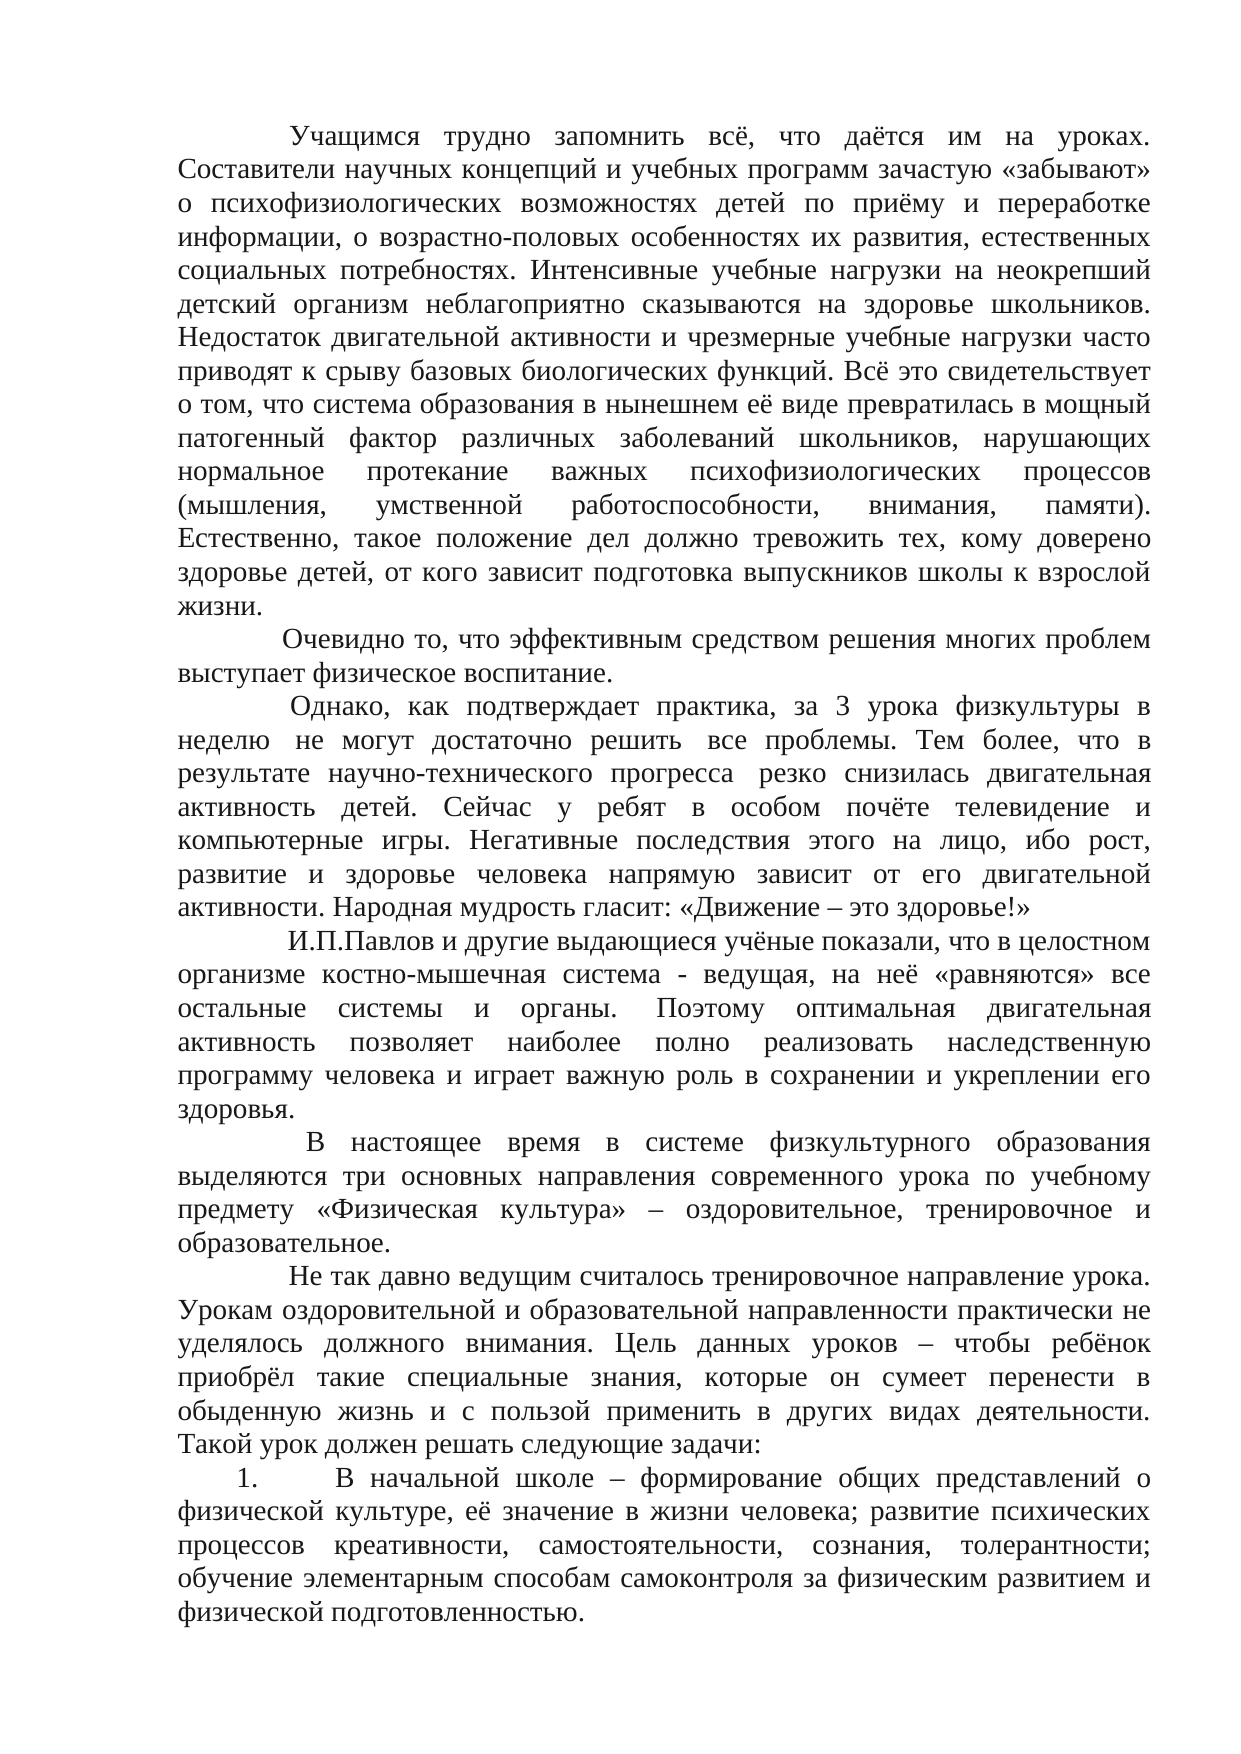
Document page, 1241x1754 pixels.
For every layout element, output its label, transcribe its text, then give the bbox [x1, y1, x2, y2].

text Учащимся трудно запомнить всё, что даётся им на уроках. Составители научных концепций и учебных программ зачастую «забывают» о психофизиологических возможностях детей по приёму и переработке информации, о возрастно-половых особенностях их развития, естественных социальных потребностях. Интенсивные учебные нагрузки на неокрепший детский организм неблагоприятно сказываются на здоровье школьников. Недостаток двигательной активности и чрезмерные учебные нагрузки часто приводят к срыву базовых биологических функций. Всё это свидетельствует о том, что система образования в нынешнем её виде превратилась в мощный патогенный фактор различных заболеваний школьников, нарушающих нормальное протекание важных психофизиологических процессов (мышления, умственной работоспособности, внимания, памяти). Естественно, такое положение дел должно тревожить тех, кому доверено здоровье детей, от кого зависит подготовка выпускников школы к взрослой жизни. [177, 118, 1152, 621]
text И.П.Павлов и другие выдающиеся учёные показали, что в целостном организме костно-мышечная система - ведущая, на неё «равняются» все остальные системы и органы. Поэтому оптимальная двигательная активность позволяет наиболее полно реализовать наследственную программу человека и играет важную роль в сохранении и укреплении его здоровья. [177, 923, 1152, 1124]
text Не так давно ведущим считалось тренировочное направление урока. Урокам оздоровительной и образовательной направленности практически не уделялось должного внимания. Цель данных уроков – чтобы ребёнок приобрёл такие специальные знания, которые он сумеет перенести в обыденную жизнь и с пользой применить в других видах деятельности. Такой урок должен решать следующие задачи: [177, 1258, 1152, 1460]
text Однако, как подтверждает практика, за 3 урока физкультуры в неделю не могут достаточно решить все проблемы. Тем более, что в результате научно-технического прогресса резко снизилась двигательная активность детей. Сейчас у ребят в особом почёте телевидение и компьютерные игры. Негативные последствия этого на лицо, ибо рост, развитие и здоровье человека напрямую зависит от его двигательной активности. Народная мудрость гласит: «Движение – это здоровье!» [177, 688, 1152, 923]
text Очевидно то, что эффективным средством решения многих проблем выступает физическое воспитание. [177, 621, 1152, 688]
text В настоящее время в системе физкультурного образования выделяются три основных направления современного урока по учебному предмету «Физическая культура» – оздоровительное, тренировочное и образовательное. [177, 1124, 1152, 1258]
text 1. В начальной школе – формирование общих представлений о физической культуре, её значение в жизни человека; развитие психических процессов креативности, самостоятельности, сознания, толерантности; обучение элементарным способам самоконтроля за физическим развитием и физической подготовленностью. [177, 1460, 1152, 1627]
